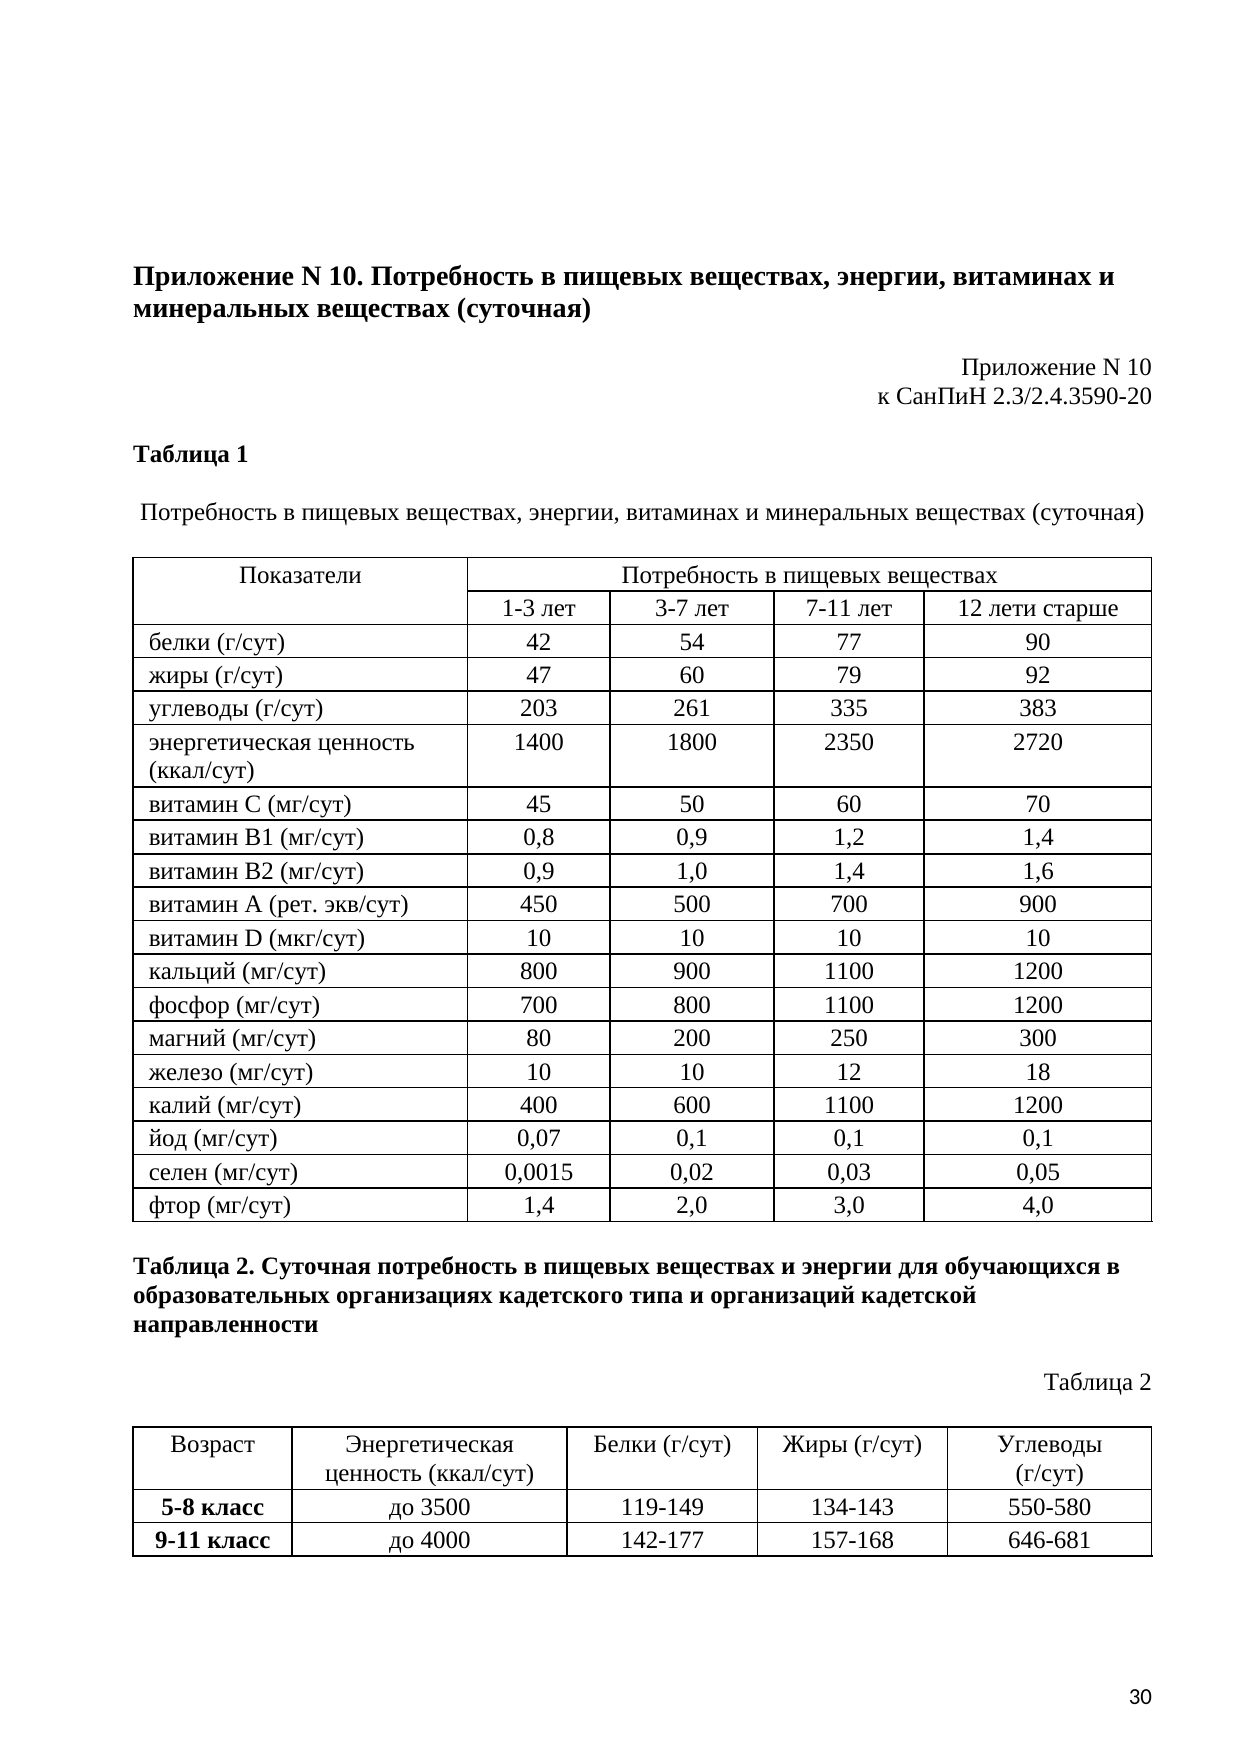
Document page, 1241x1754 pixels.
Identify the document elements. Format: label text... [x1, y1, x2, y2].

table_cell 203 [468, 692, 609, 724]
table_cell 142-177 [568, 1523, 757, 1555]
table_cell 2720 [925, 725, 1151, 786]
table_cell 90 [925, 625, 1151, 657]
table_cell энергетическая ценность (ккал/сут) [134, 725, 467, 786]
table_cell железо (мг/сут) [134, 1055, 467, 1087]
table_cell 1200 [925, 1088, 1151, 1120]
table_cell 3-7 лет [611, 592, 773, 623]
table_cell йод (мг/сут) [134, 1122, 467, 1154]
table_cell 12 [775, 1055, 923, 1087]
table_cell 0,9 [468, 855, 609, 886]
table_cell калий (мг/сут) [134, 1088, 467, 1120]
table_cell 12 лети старше [925, 592, 1151, 623]
table_cell 646-681 [948, 1523, 1151, 1555]
table_cell Углеводы (г/сут) [948, 1428, 1151, 1488]
table_cell 2350 [775, 725, 923, 786]
table_cell Белки (г/сут) [568, 1428, 757, 1488]
table_cell 3,0 [775, 1189, 923, 1221]
table_cell Показатели [134, 558, 467, 590]
table_cell белки (г/сут) [134, 625, 467, 657]
table_cell витамин В2 (мг/сут) [134, 855, 467, 886]
text Таблица 2 [133, 1367, 1152, 1396]
table_cell 261 [611, 692, 773, 724]
table_cell 92 [925, 658, 1151, 690]
table_cell 1100 [775, 1088, 923, 1120]
table_cell 77 [775, 625, 923, 657]
table_cell 0,0015 [468, 1155, 609, 1187]
table_cell 550-580 [948, 1490, 1151, 1522]
table_cell 383 [925, 692, 1151, 724]
table_cell 1200 [925, 988, 1151, 1020]
table_cell 1400 [468, 725, 609, 786]
table_cell 900 [611, 955, 773, 987]
table_cell 4,0 [925, 1189, 1151, 1221]
table_cell 7-11 лет [775, 592, 923, 623]
table_cell Жиры (г/сут) [758, 1428, 947, 1488]
text Потребность в пищевых веществах, энергии, витаминах и минеральных веществах (суточная) [133, 497, 1152, 526]
table_cell витамин В1 (мг/сут) [134, 821, 467, 853]
table_cell 54 [611, 625, 773, 657]
table_cell 800 [468, 955, 609, 987]
table_cell фтор (мг/сут) [134, 1189, 467, 1221]
table_cell 200 [611, 1022, 773, 1053]
table_cell 79 [775, 658, 923, 690]
table_cell витамин D (мкг/сут) [134, 921, 467, 953]
table_cell 450 [468, 888, 609, 920]
table_cell 0,05 [925, 1155, 1151, 1187]
table_cell 250 [775, 1022, 923, 1053]
table_cell жиры (г/сут) [134, 658, 467, 690]
table_cell витамин А (рет. экв/сут) [134, 888, 467, 920]
table_cell 45 [468, 788, 609, 819]
table_cell 50 [611, 788, 773, 819]
table_cell 5-8 класс [134, 1490, 291, 1522]
text Приложение N 10 к СанПиН 2.3/2.4.3590-20 [133, 352, 1152, 410]
table_cell 600 [611, 1088, 773, 1120]
table_cell до 3500 [293, 1490, 566, 1522]
table_cell 0,8 [468, 821, 609, 853]
table_cell 60 [775, 788, 923, 819]
table_cell 10 [611, 1055, 773, 1087]
table_cell 0,1 [611, 1122, 773, 1154]
table_cell 1800 [611, 725, 773, 786]
table_cell 1,0 [611, 855, 773, 886]
table_cell 0,03 [775, 1155, 923, 1187]
table_cell 9-11 класс [134, 1523, 291, 1555]
table_cell 80 [468, 1022, 609, 1053]
table_cell до 4000 [293, 1523, 566, 1555]
table_cell 700 [775, 888, 923, 920]
table_cell 70 [925, 788, 1151, 819]
text Таблица 1 [133, 439, 1152, 468]
table_cell 0,02 [611, 1155, 773, 1187]
table_cell 1,4 [925, 821, 1151, 853]
table_cell 1,6 [925, 855, 1151, 886]
table_cell 10 [468, 1055, 609, 1087]
table_cell 700 [468, 988, 609, 1020]
table_cell 10 [775, 921, 923, 953]
table_cell 10 [925, 921, 1151, 953]
table_cell 900 [925, 888, 1151, 920]
table_cell 335 [775, 692, 923, 724]
table_cell 0,1 [925, 1122, 1151, 1154]
table_cell 1,2 [775, 821, 923, 853]
table_cell витамин С (мг/сут) [134, 788, 467, 819]
table_cell углеводы (г/сут) [134, 692, 467, 724]
table_cell 0,9 [611, 821, 773, 853]
table_cell 400 [468, 1088, 609, 1120]
table_cell 1,4 [468, 1189, 609, 1221]
table_cell 157-168 [758, 1523, 947, 1555]
table_cell 2,0 [611, 1189, 773, 1221]
table_cell 47 [468, 658, 609, 690]
text Приложение N 10. Потребность в пищевых веществах, энергии, витаминах и минеральных веществах (суточная) [133, 258, 1152, 323]
table_cell 18 [925, 1055, 1151, 1087]
table_cell 60 [611, 658, 773, 690]
table_cell 800 [611, 988, 773, 1020]
table_cell Возраст [134, 1428, 291, 1488]
table_cell 0,07 [468, 1122, 609, 1154]
table_cell 134-143 [758, 1490, 947, 1522]
table_cell 1200 [925, 955, 1151, 987]
table_cell [134, 590, 467, 623]
table_cell 119-149 [568, 1490, 757, 1522]
table_cell Потребность в пищевых веществах [468, 558, 1151, 590]
table_cell магний (мг/сут) [134, 1022, 467, 1053]
table_cell 10 [611, 921, 773, 953]
table_cell селен (мг/сут) [134, 1155, 467, 1187]
table_cell фосфор (мг/сут) [134, 988, 467, 1020]
table_cell 1,4 [775, 855, 923, 886]
table_cell кальций (мг/сут) [134, 955, 467, 987]
table_cell 1-3 лет [468, 592, 609, 623]
table_cell 0,1 [775, 1122, 923, 1154]
table_cell 10 [468, 921, 609, 953]
table_cell 500 [611, 888, 773, 920]
text Таблица 2. Суточная потребность в пищевых веществах и энергии для обучающихся в образовательных организациях кадетского типа и организаций кадетской направленности [133, 1251, 1152, 1338]
table_cell 1100 [775, 988, 923, 1020]
table_cell Энергетическая ценность (ккал/сут) [293, 1428, 566, 1488]
table_cell 1100 [775, 955, 923, 987]
table_cell 42 [468, 625, 609, 657]
table_cell 300 [925, 1022, 1151, 1053]
